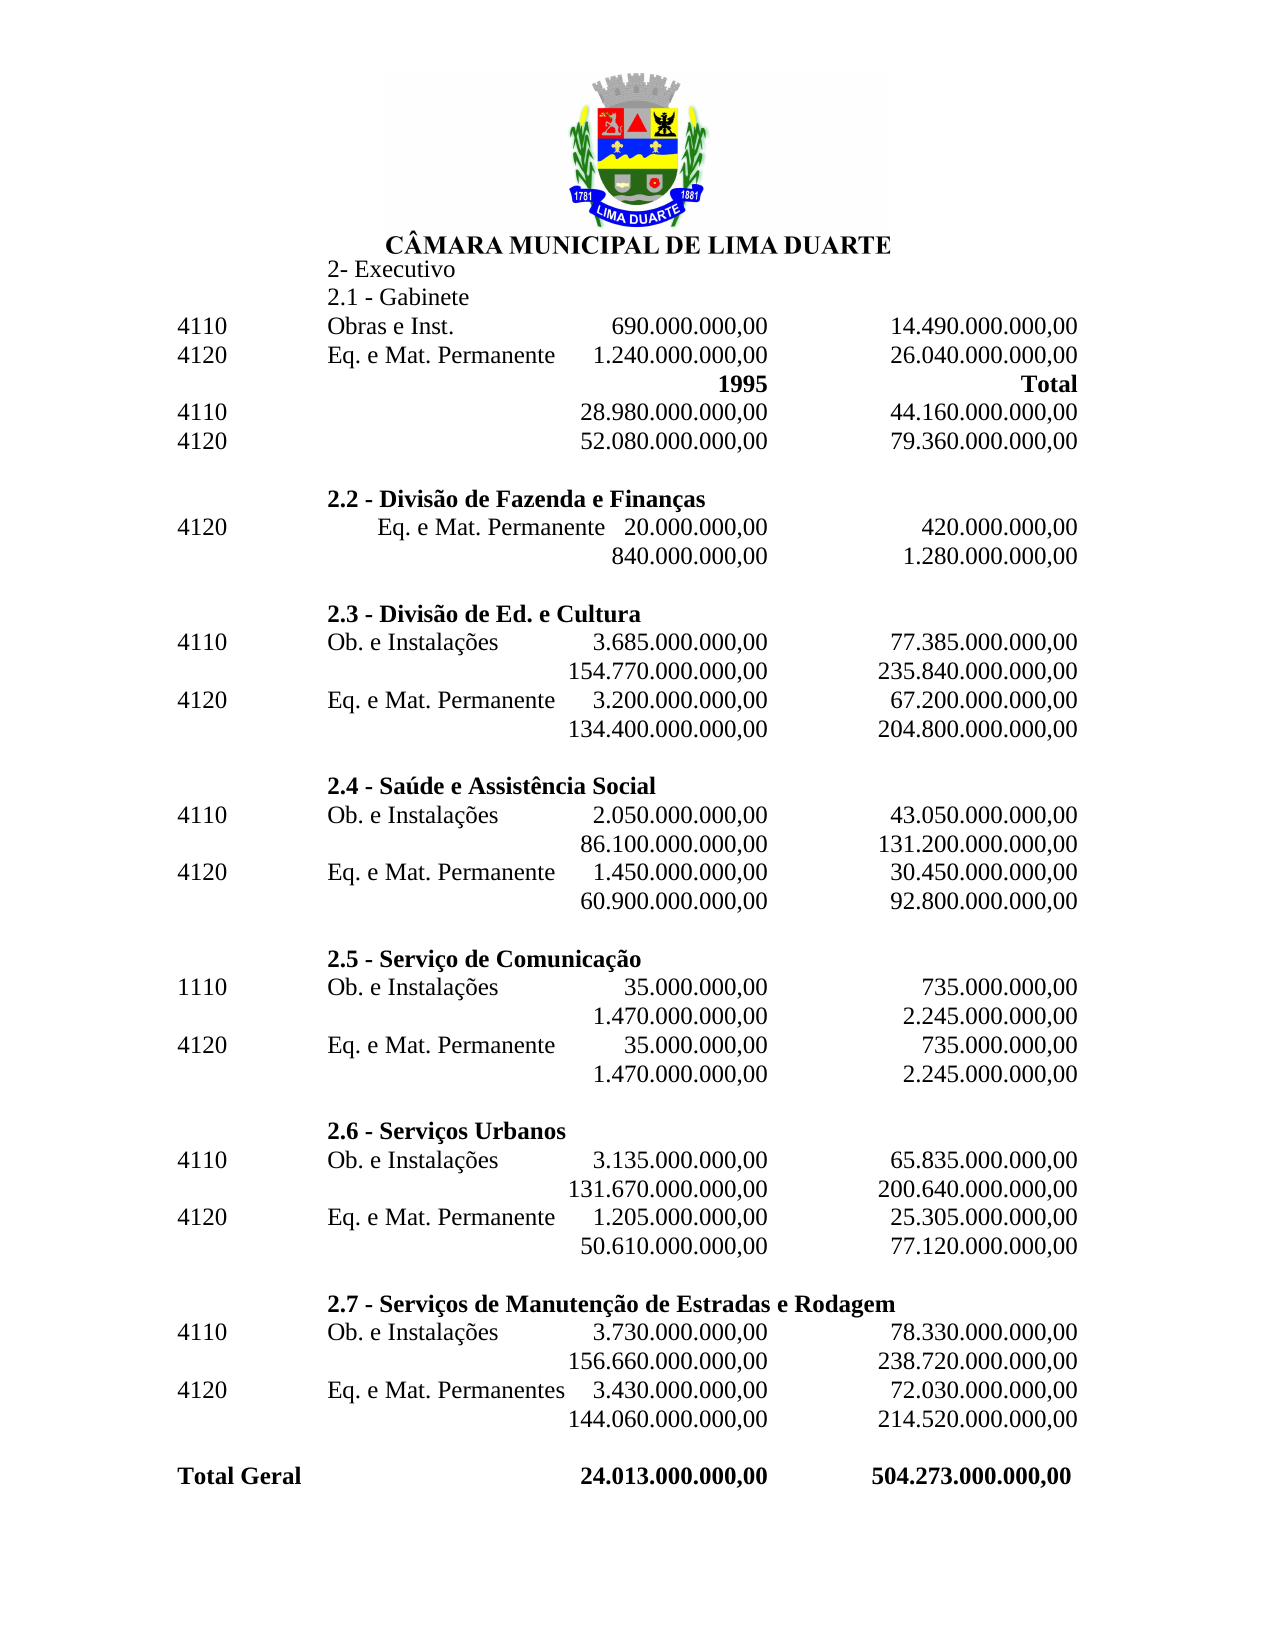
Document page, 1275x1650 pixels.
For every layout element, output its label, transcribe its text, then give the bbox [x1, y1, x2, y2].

text 4120 Eq. e Mat. Permanente 3.200.000.000,00 67.200.000.000,00 [177, 685, 1098, 714]
text Total Geral 24.013.000.000,00 504.273.000.000,00 [177, 1461, 1098, 1490]
text 4110 Ob. e Instalações 3.685.000.000,00 77.385.000.000,00 [177, 627, 1098, 656]
text 4120 Eq. e Mat. Permanente 1.450.000.000,00 30.450.000.000,00 [177, 857, 1098, 886]
text 131.670.000.000,00 200.640.000.000,00 [177, 1174, 1098, 1202]
text 50.610.000.000,00 77.120.000.000,00 [177, 1231, 1098, 1260]
text 2.7 - Serviços de Manutenção de Estradas e Rodagem [177, 1289, 1098, 1317]
text 4120 52.080.000.000,00 79.360.000.000,00 [177, 426, 1098, 455]
text 144.060.000.000,00 214.520.000.000,00 [177, 1404, 1098, 1432]
text 1995 Total [177, 369, 1098, 397]
text 156.660.000.000,00 238.720.000.000,00 [177, 1346, 1098, 1375]
text 840.000.000,00 1.280.000.000,00 [177, 541, 1098, 570]
text 60.900.000.000,00 92.800.000.000,00 [177, 886, 1098, 915]
text 4110 28.980.000.000,00 44.160.000.000,00 [177, 397, 1098, 426]
text 1110 Ob. e Instalações 35.000.000,00 735.000.000,00 [177, 972, 1098, 1001]
text 4120 Eq. e Mat. Permanente 1.240.000.000,00 26.040.000.000,00 [177, 340, 1098, 369]
text 4110 Obras e Inst. 690.000.000,00 14.490.000.000,00 [177, 311, 1098, 340]
text 4120 Eq. e Mat. Permanente 20.000.000,00 420.000.000,00 [177, 512, 1098, 541]
text 4110 Ob. e Instalações 2.050.000.000,00 43.050.000.000,00 [177, 800, 1098, 829]
text 2.3 - Divisão de Ed. e Cultura [177, 599, 1098, 627]
text 4120 Eq. e Mat. Permanentes 3.430.000.000,00 72.030.000.000,00 [177, 1375, 1098, 1404]
text 4110 Ob. e Instalações 3.730.000.000,00 78.330.000.000,00 [177, 1317, 1098, 1346]
text 2.6 - Serviços Urbanos [177, 1116, 1098, 1145]
text 4120 Eq. e Mat. Permanente 1.205.000.000,00 25.305.000.000,00 [177, 1202, 1098, 1231]
text 154.770.000.000,00 235.840.000.000,00 [177, 656, 1098, 685]
text 2.5 - Serviço de Comunicação [177, 944, 1098, 972]
text 86.100.000.000,00 131.200.000.000,00 [177, 829, 1098, 857]
text 1.470.000.000,00 2.245.000.000,00 [177, 1059, 1098, 1087]
text 134.400.000.000,00 204.800.000.000,00 [177, 714, 1098, 742]
text 4110 Ob. e Instalações 3.135.000.000,00 65.835.000.000,00 [177, 1145, 1098, 1174]
text 1.470.000.000,00 2.245.000.000,00 [177, 1001, 1098, 1030]
text 2.2 - Divisão de Fazenda e Finanças [177, 484, 1098, 512]
text 2.4 - Saúde e Assistência Social [177, 771, 1098, 800]
picture [385, 73, 891, 254]
text 4120 Eq. e Mat. Permanente 35.000.000,00 735.000.000,00 [177, 1030, 1098, 1059]
text 2- Executivo 2.1 - Gabinete [177, 254, 1098, 311]
